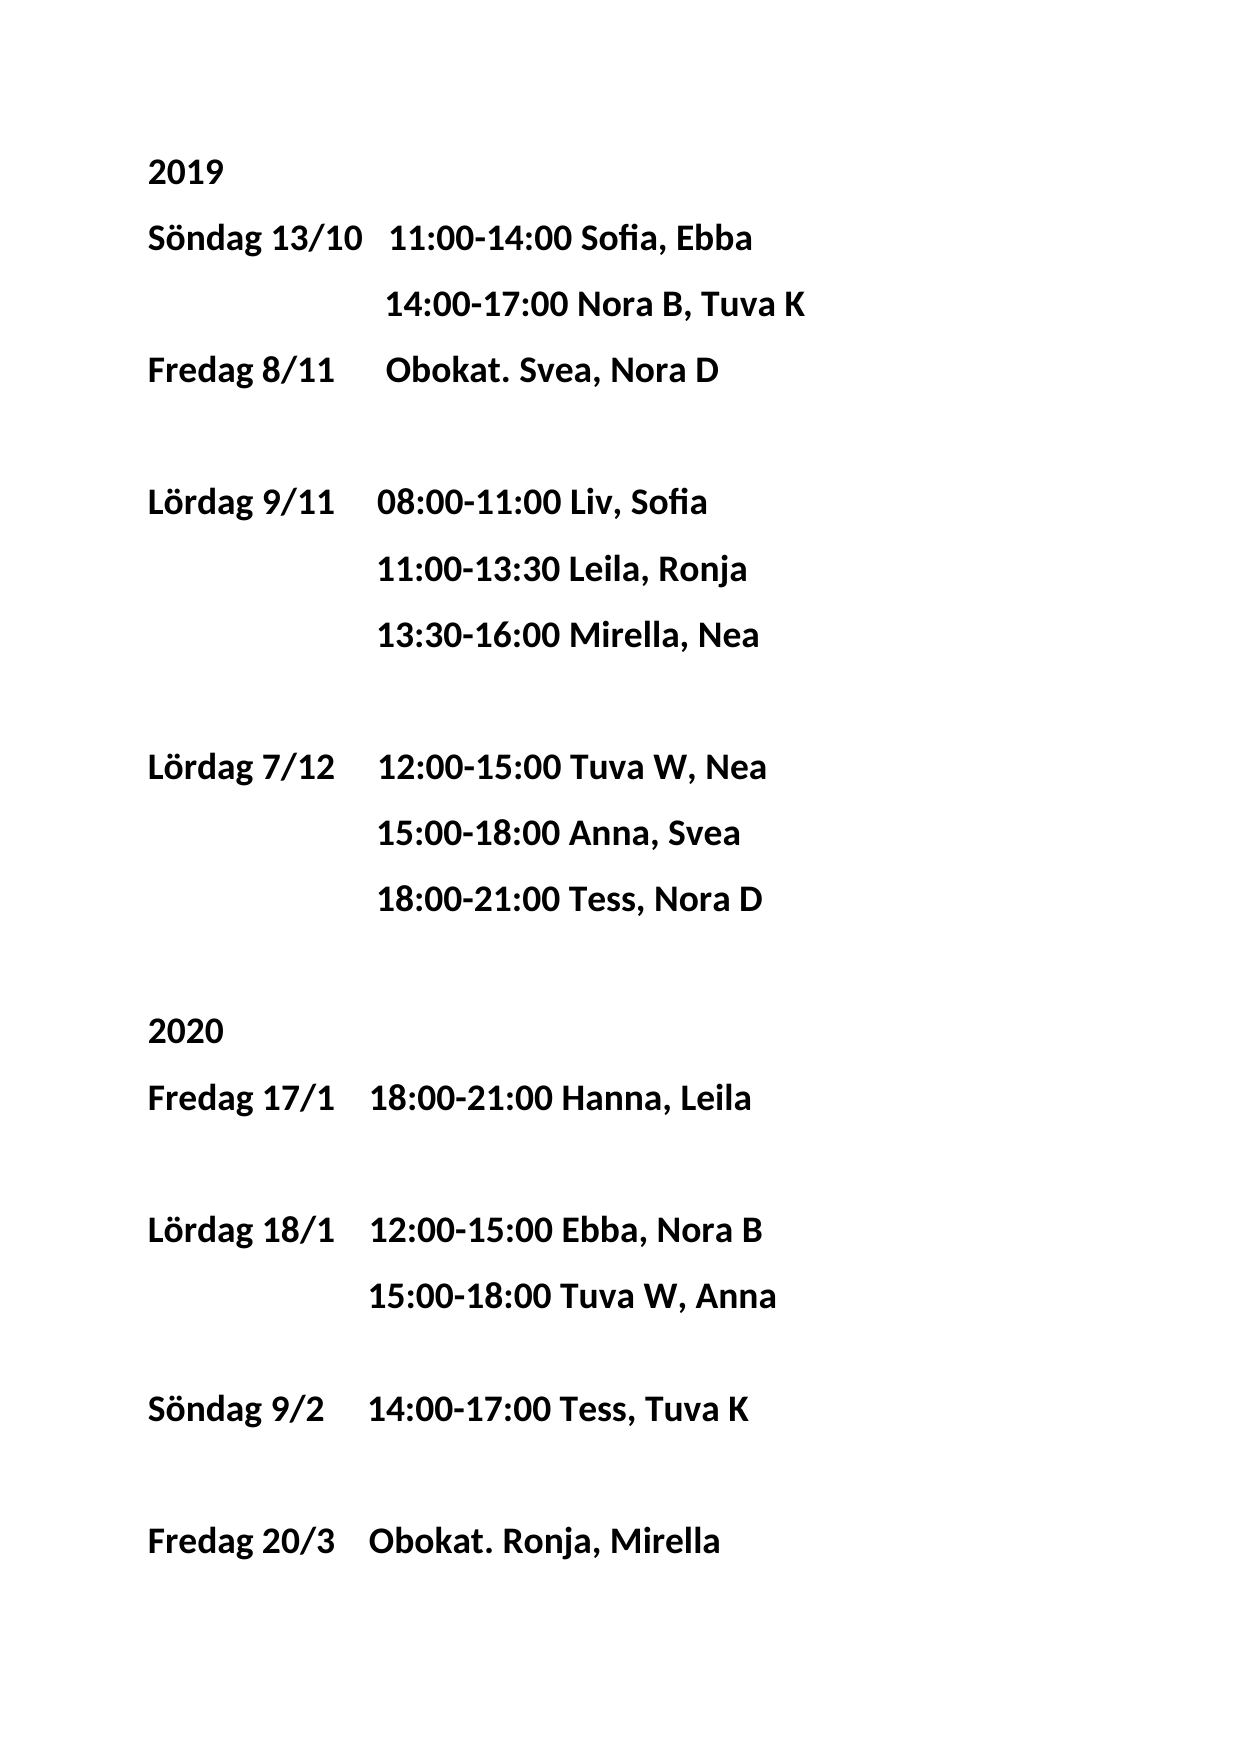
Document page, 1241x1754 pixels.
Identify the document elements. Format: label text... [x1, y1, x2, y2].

text 2020 [148, 1007, 1093, 1053]
text 13:30-16:00 Mirella, Nea [148, 611, 1093, 656]
text 15:00-18:00 Tuva W, Anna [148, 1272, 1093, 1318]
text Lördag 9/11 08:00-11:00 Liv, Sofia [148, 478, 1093, 524]
text Söndag 9/2 14:00-17:00 Tess, Tuva K [148, 1385, 1093, 1431]
text 18:00-21:00 Tess, Nora D [148, 875, 1093, 921]
text 14:00-17:00 Nora B, Tuva K [148, 280, 1093, 326]
text 11:00-13:30 Leila, Ronja [148, 544, 1093, 590]
text Fredag 17/1 18:00-21:00 Hanna, Leila [148, 1074, 1093, 1119]
text Fredag 8/11 Obokat. Svea, Nora D [148, 346, 1093, 392]
text Fredag 20/3 Obokat. Ronja, Mirella [148, 1517, 1093, 1563]
text Lördag 18/1 12:00-15:00 Ebba, Nora B [148, 1206, 1093, 1252]
text 2019 [148, 148, 1093, 193]
text Lördag 7/12 12:00-15:00 Tuva W, Nea [148, 743, 1093, 789]
text Söndag 13/10 11:00-14:00 Sofia, Ebba [148, 214, 1093, 259]
text 15:00-18:00 Anna, Svea [148, 809, 1093, 855]
